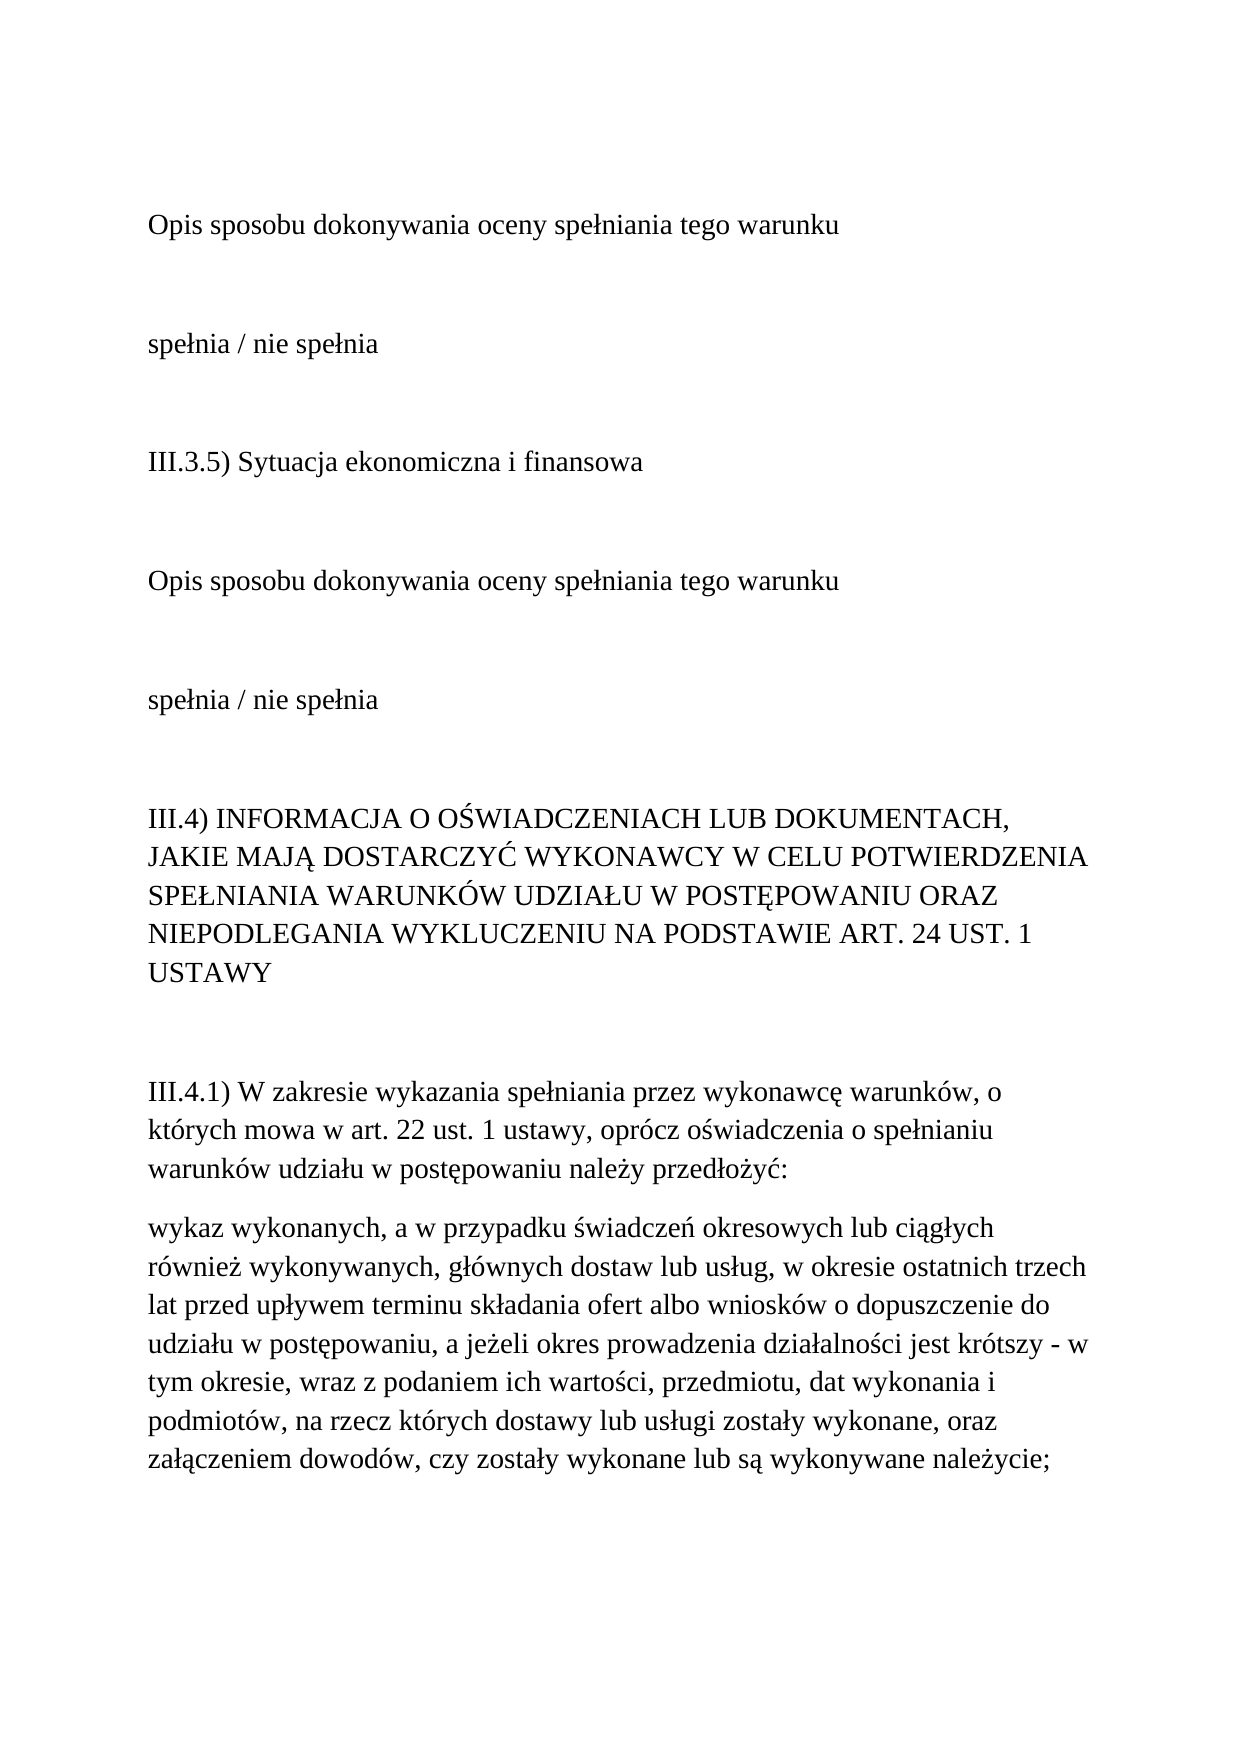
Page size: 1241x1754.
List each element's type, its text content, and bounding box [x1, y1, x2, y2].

text III.4.1) W zakresie wykazania spełniania przez wykonawcę warunków, o których mowa w art. 22 ust. 1 ustawy, oprócz oświadczenia o spełnianiu warunków udziału w postępowaniu należy przedłożyć: [148, 1074, 1093, 1184]
text wykaz wykonanych, a w przypadku świadczeń okresowych lub ciągłych również wykonywanych, głównych dostaw lub usług, w okresie ostatnich trzech lat przed upływem terminu składania ofert albo wniosków o dopuszczenie do udziału w postępowaniu, a jeżeli okres prowadzenia działalności jest krótszy - w tym okresie, wraz z podaniem ich wartości, przedmiotu, dat wykonania i podmiotów, na rzecz których dostawy lub usługi zostały wykonane, oraz załączeniem dowodów, czy zostały wykonane lub są wykonywane należycie; [148, 1210, 1093, 1475]
text Opis sposobu dokonywania oceny spełniania tego warunku [148, 563, 1093, 597]
text spełnia / nie spełnia [148, 326, 1093, 359]
text III.4) INFORMACJA O OŚWIADCZENIACH LUB DOKUMENTACH, JAKIE MAJĄ DOSTARCZYĆ WYKONAWCY W CELU POTWIERDZENIA SPEŁNIANIA WARUNKÓW UDZIAŁU W POSTĘPOWANIU ORAZ NIEPODLEGANIA WYKLUCZENIU NA PODSTAWIE ART. 24 UST. 1 USTAWY [148, 801, 1093, 988]
text III.3.5) Sytuacja ekonomiczna i finansowa [148, 444, 1093, 478]
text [148, 207, 1093, 241]
text spełnia / nie spełnia [148, 682, 1093, 716]
